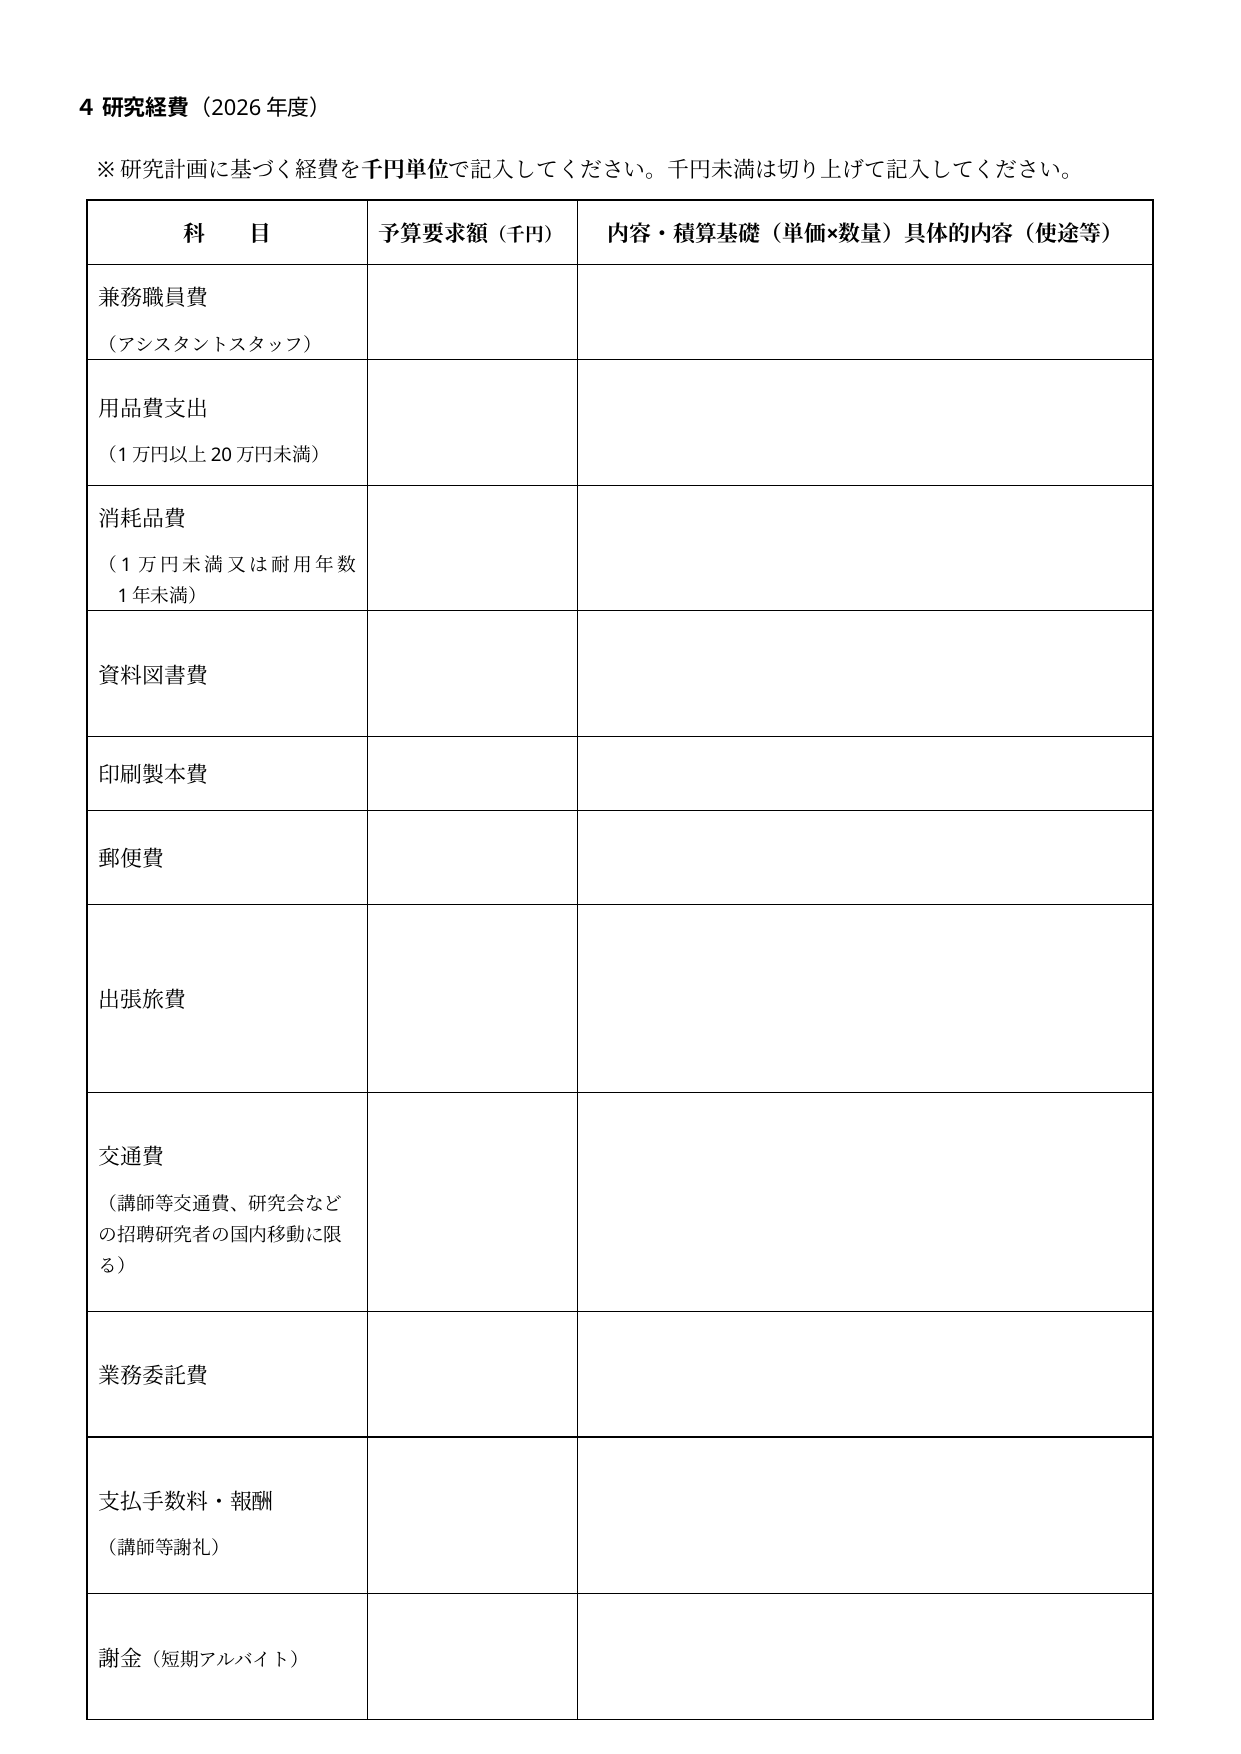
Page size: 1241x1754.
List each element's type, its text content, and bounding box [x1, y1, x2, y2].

table_cell [578, 811, 1152, 904]
table_cell [578, 737, 1152, 809]
table_cell [578, 1438, 1152, 1593]
table_cell [368, 1438, 577, 1593]
table_cell 交通費 （講師等交通費、研究会などの招聘研究者の国内移動に限る） [88, 1093, 367, 1311]
table_cell [368, 1594, 577, 1719]
table_cell 業務委託費 [88, 1312, 367, 1436]
table_cell [578, 265, 1152, 358]
table_cell [578, 486, 1152, 610]
table_header 予算要求額（千円） [368, 201, 577, 263]
table_cell 郵便費 [88, 811, 367, 904]
text ※ 研究計画に基づく経費を千円単位で記入してください。千円未満は切り上げて記入してください。 [75, 137, 1165, 199]
table_cell 出張旅費 [88, 905, 367, 1092]
table_cell [368, 611, 577, 736]
table_cell 用品費支出 （1万円以上20万円未満） [88, 360, 367, 485]
table_cell 消耗品費 （1万円未満又は耐用年数 1年未満） [88, 486, 367, 610]
table_cell [578, 360, 1152, 485]
table_cell [368, 1312, 577, 1436]
table_cell [368, 486, 577, 610]
table_cell [578, 611, 1152, 736]
table_header 内容・積算基礎（単価×数量）具体的内容（使途等） [578, 201, 1152, 263]
table_cell 資料図書費 [88, 611, 367, 736]
table_cell [578, 1594, 1152, 1719]
text ４ 研究経費（2026年度） [75, 74, 1165, 137]
table_cell [368, 265, 577, 358]
table_cell [578, 905, 1152, 1092]
table_cell 印刷製本費 [88, 737, 367, 809]
table_cell 兼務職員費 （アシスタントスタッフ） [88, 265, 367, 358]
table_cell [368, 811, 577, 904]
table_header 科 目 [88, 201, 367, 263]
table_cell [368, 737, 577, 809]
table_cell [368, 360, 577, 485]
table_cell 支払手数料・報酬 （講師等謝礼） [88, 1438, 367, 1593]
table_cell [368, 905, 577, 1092]
table_cell [368, 1093, 577, 1311]
table_cell [578, 1093, 1152, 1311]
table_cell [578, 1312, 1152, 1436]
table_cell 謝金（短期アルバイト） [88, 1594, 367, 1719]
